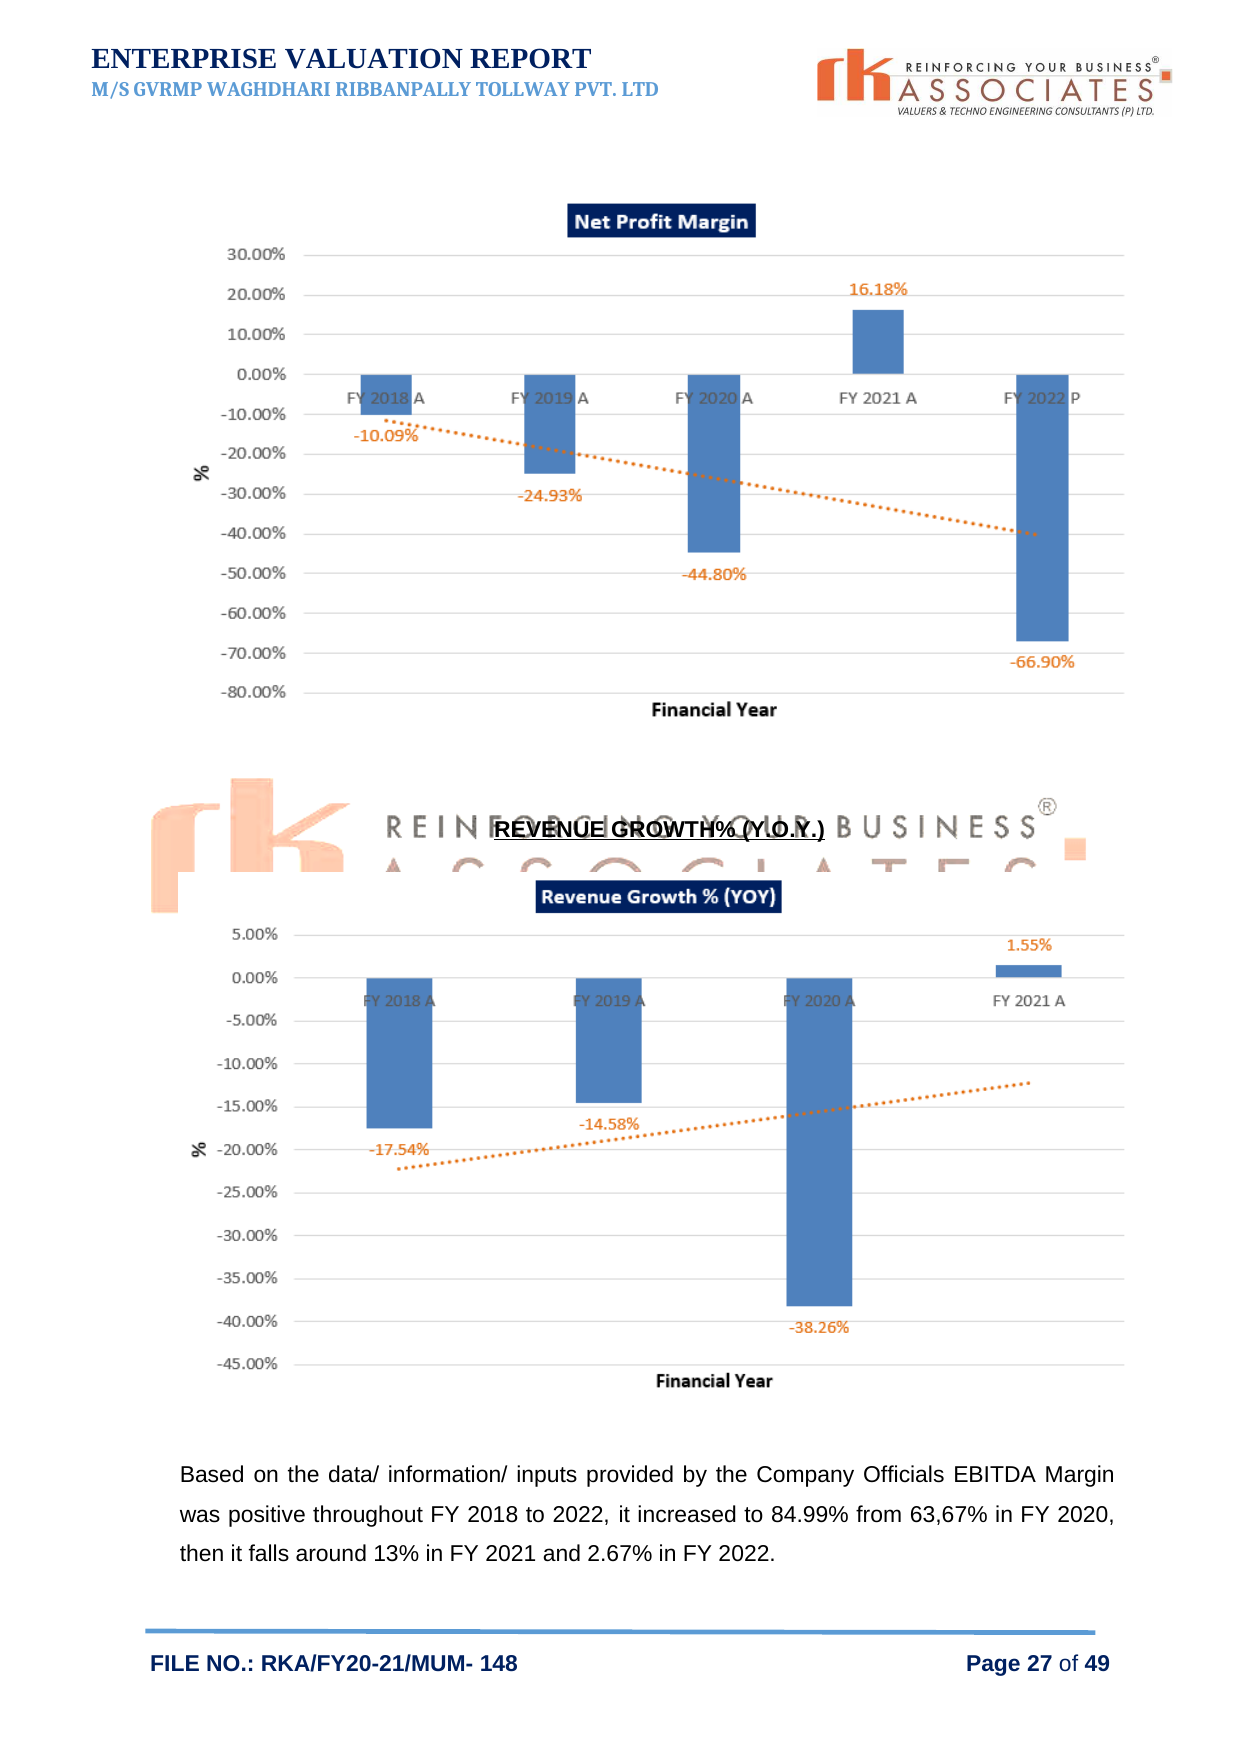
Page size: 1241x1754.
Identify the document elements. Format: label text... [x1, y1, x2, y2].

text Based on the data/ information/ inputs provided by the Company Officials EBITDA Margin was positive throughout FY 2018 to 2022, it increased to 84.99% from 63,67% in FY 2020, then it falls around 13% in FY 2021 and 2.67% in FY 2022. [179, 1461, 1116, 1567]
picture [151, 777, 1094, 957]
list REVENUE GROWTH% (Y.O.Y.) [179, 816, 1139, 842]
picture [817, 48, 1173, 117]
